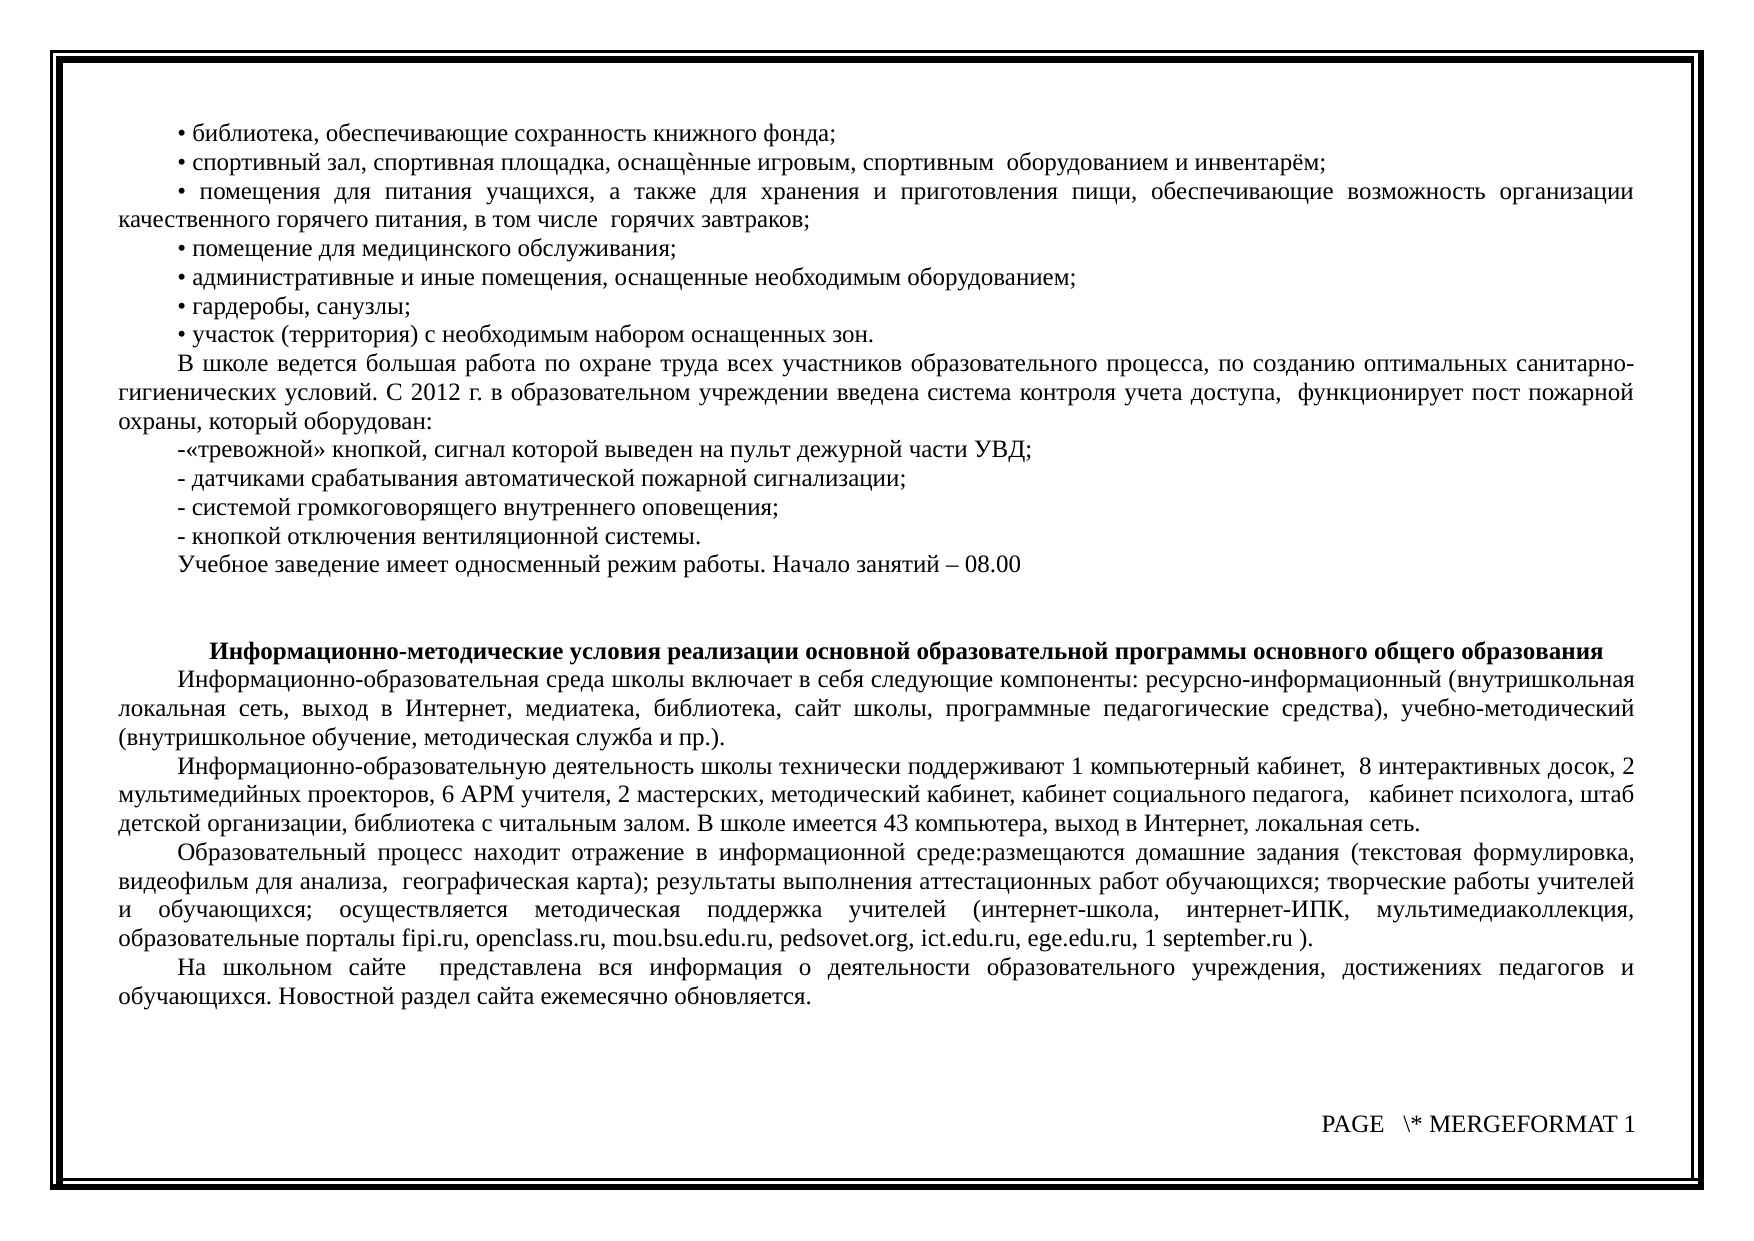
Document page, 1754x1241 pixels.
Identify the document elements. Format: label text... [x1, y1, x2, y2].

text • гардеробы, санузлы; [118, 291, 1636, 319]
text • помещение для медицинского обслуживания; [118, 233, 1636, 262]
text В школе ведется большая работа по охране труда всех участников образовательного процесса, по созданию оптимальных санитарно-гигиенических условий. С 2012 г. в образовательном учреждении введена система контроля учета доступа, функционирует пост пожарной охраны, который оборудован: [118, 348, 1636, 434]
text Информационно-методические условия реализации основной образовательной программы основного общего образования [118, 636, 1636, 664]
text • библиотека, обеспечивающие сохранность книжного фонда; [118, 118, 1636, 147]
text Учебное заведение имеет односменный режим работы. Начало занятий – 08.00 [118, 549, 1636, 578]
text - кнопкой отключения вентиляционной системы. [118, 521, 1636, 549]
text • помещения для питания учащихся, а также для хранения и приготовления пищи, обеспечивающие возможность организации качественного горячего питания, в том числе горячих завтраков; [118, 176, 1636, 233]
text Информационно-образовательная среда школы включает в себя следующие компоненты: ресурсно-информационный (внутришкольная локальная сеть, выход в Интернет, медиатека, библиотека, сайт школы, программные педагогические средства), учебно-методический (внутришкольное обучение, методическая служба и пр.). [118, 664, 1636, 751]
text На школьном сайте представлена вся информация о деятельности образовательного учреждения, достижениях педагогов и обучающихся. Новостной раздел сайта ежемесячно обновляется. [118, 952, 1636, 1009]
text Образовательный процесс находит отражение в информационной среде:размещаются домашние задания (текстовая формулировка, видеофильм для анализа, географическая карта); результаты выполнения аттестационных работ обучающихся; творческие работы учителей и обучающихся; осуществляется методическая поддержка учителей (интернет-школа, интернет-ИПК, мультимедиаколлекция, образовательные порталы fipi.ru, openclass.ru, mou.bsu.edu.ru, pedsovet.org, ict.edu.ru, ege.edu.ru, 1 september.ru ). [118, 837, 1636, 952]
text - системой громкоговорящего внутреннего оповещения; [118, 492, 1636, 521]
text - датчиками срабатывания автоматической пожарной сигнализации; [118, 463, 1636, 492]
text • административные и иные помещения, оснащенные необходимым оборудованием; [118, 262, 1636, 291]
text • спортивный зал, спортивная площадка, оснащѐнные игровым, спортивным оборудованием и инвентарём; [118, 147, 1636, 176]
text Информационно-образовательную деятельность школы технически поддерживают 1 компьютерный кабинет, 8 интерактивных досок, 2 мультимедийных проекторов, 6 АРМ учителя, 2 мастерских, методический кабинет, кабинет социального педагога, кабинет психолога, штаб детской организации, библиотека с читальным залом. В школе имеется 43 компьютера, выход в Интернет, локальная сеть. [118, 751, 1636, 837]
text -«тревожной» кнопкой, сигнал которой выведен на пульт дежурной части УВД; [118, 434, 1636, 463]
text • участок (территория) с необходимым набором оснащенных зон. [118, 319, 1636, 348]
